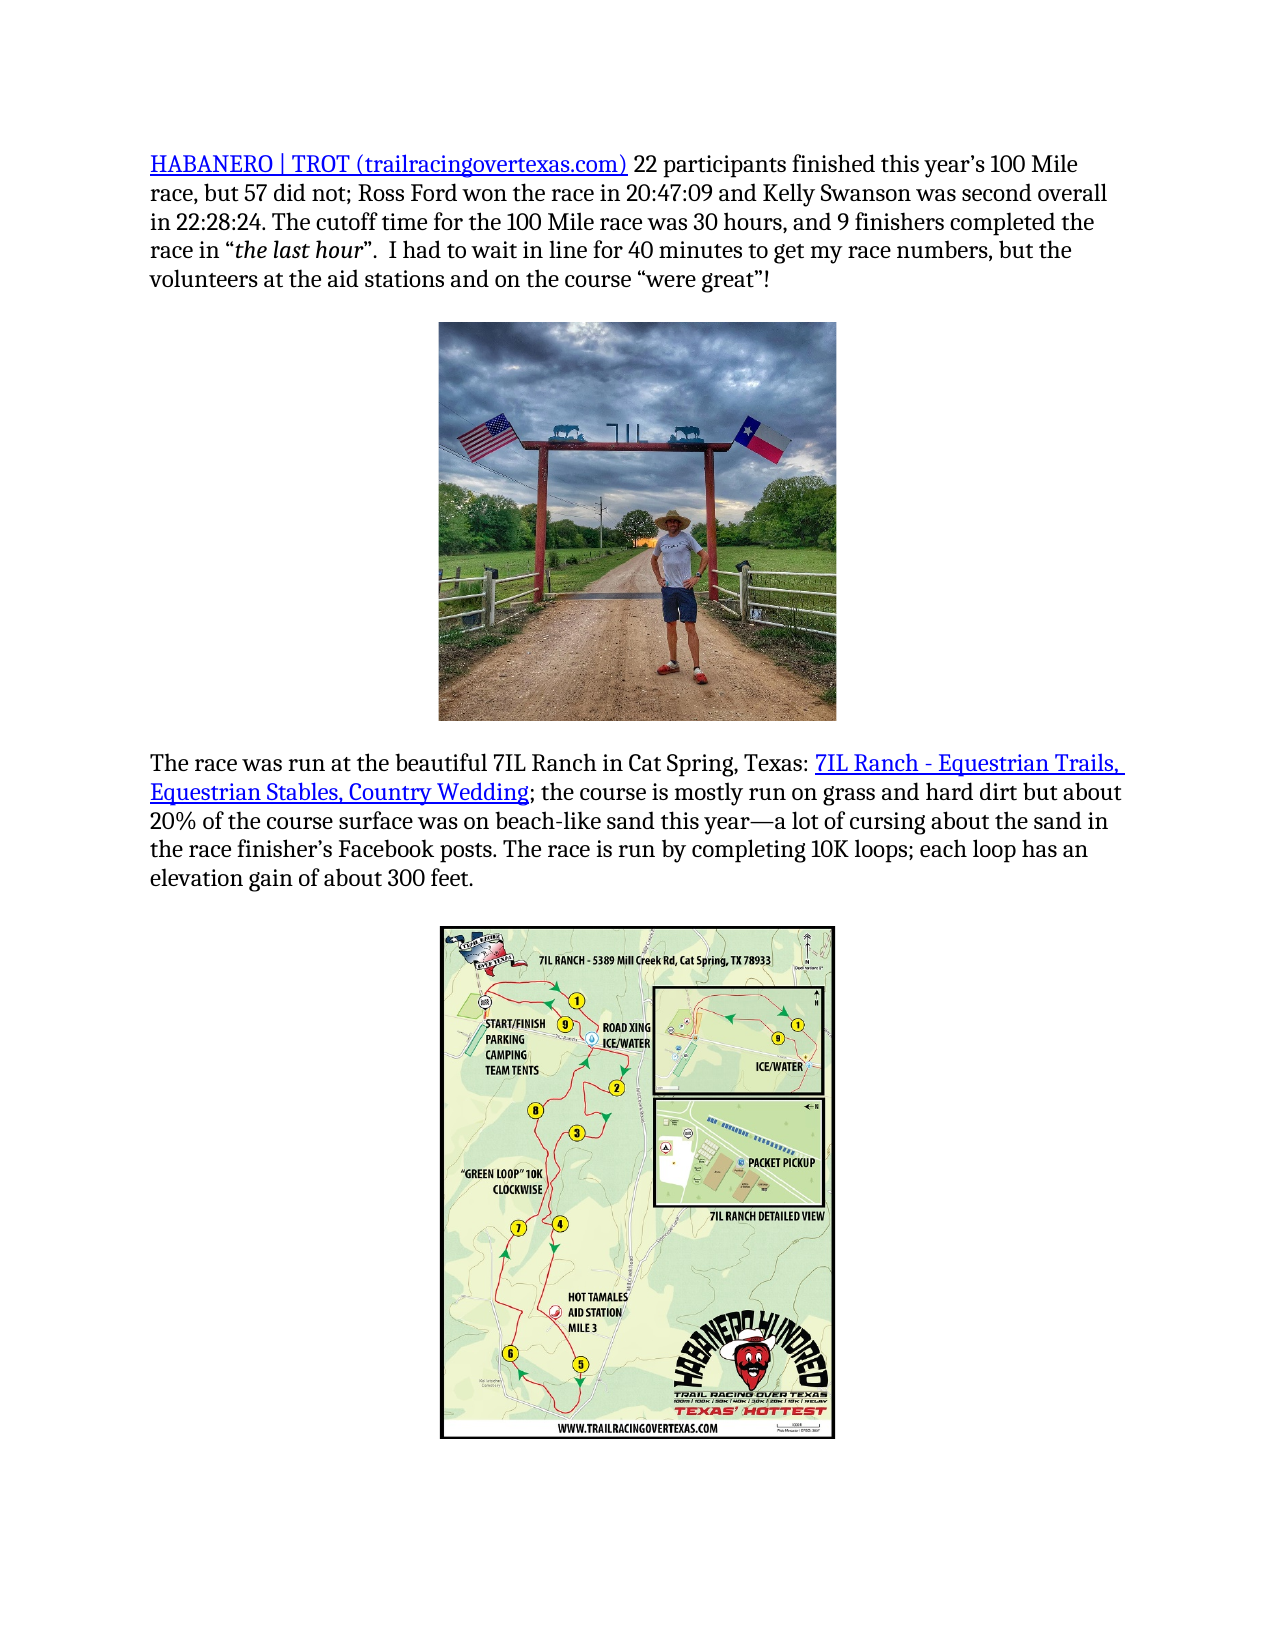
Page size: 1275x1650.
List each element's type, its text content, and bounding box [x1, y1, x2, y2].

picture [438, 322, 837, 721]
text HABANERO | TROT (trailracingovertexas.com) 22 participants finished this year’s 100 Mile race, but 57 did not; Ross Ford won the race in 20:47:09 and Kelly Swanson was second overall in 22:28:24. The cutoff time for the 100 Mile race was 30 hours, and 9 finishers completed the race in “the last hour”. I had to wait in line for 40 minutes to get my race numbers, but the volunteers at the aid stations and on the course “were great”! [150, 150, 1125, 294]
picture [439, 926, 836, 1439]
text The race was run at the beautiful 7IL Ranch in Cat Spring, Texas: 7IL Ranch - Equestrian Trails, Equestrian Stables, Country Wedding; the course is mostly run on grass and hard dirt but about 20% of the course surface was on beach-like sand this year—a lot of cursing about the sand in the race finisher’s Facebook posts. The race is run by completing 10K loops; each loop has an elevation gain of about 300 feet. [150, 749, 1125, 893]
